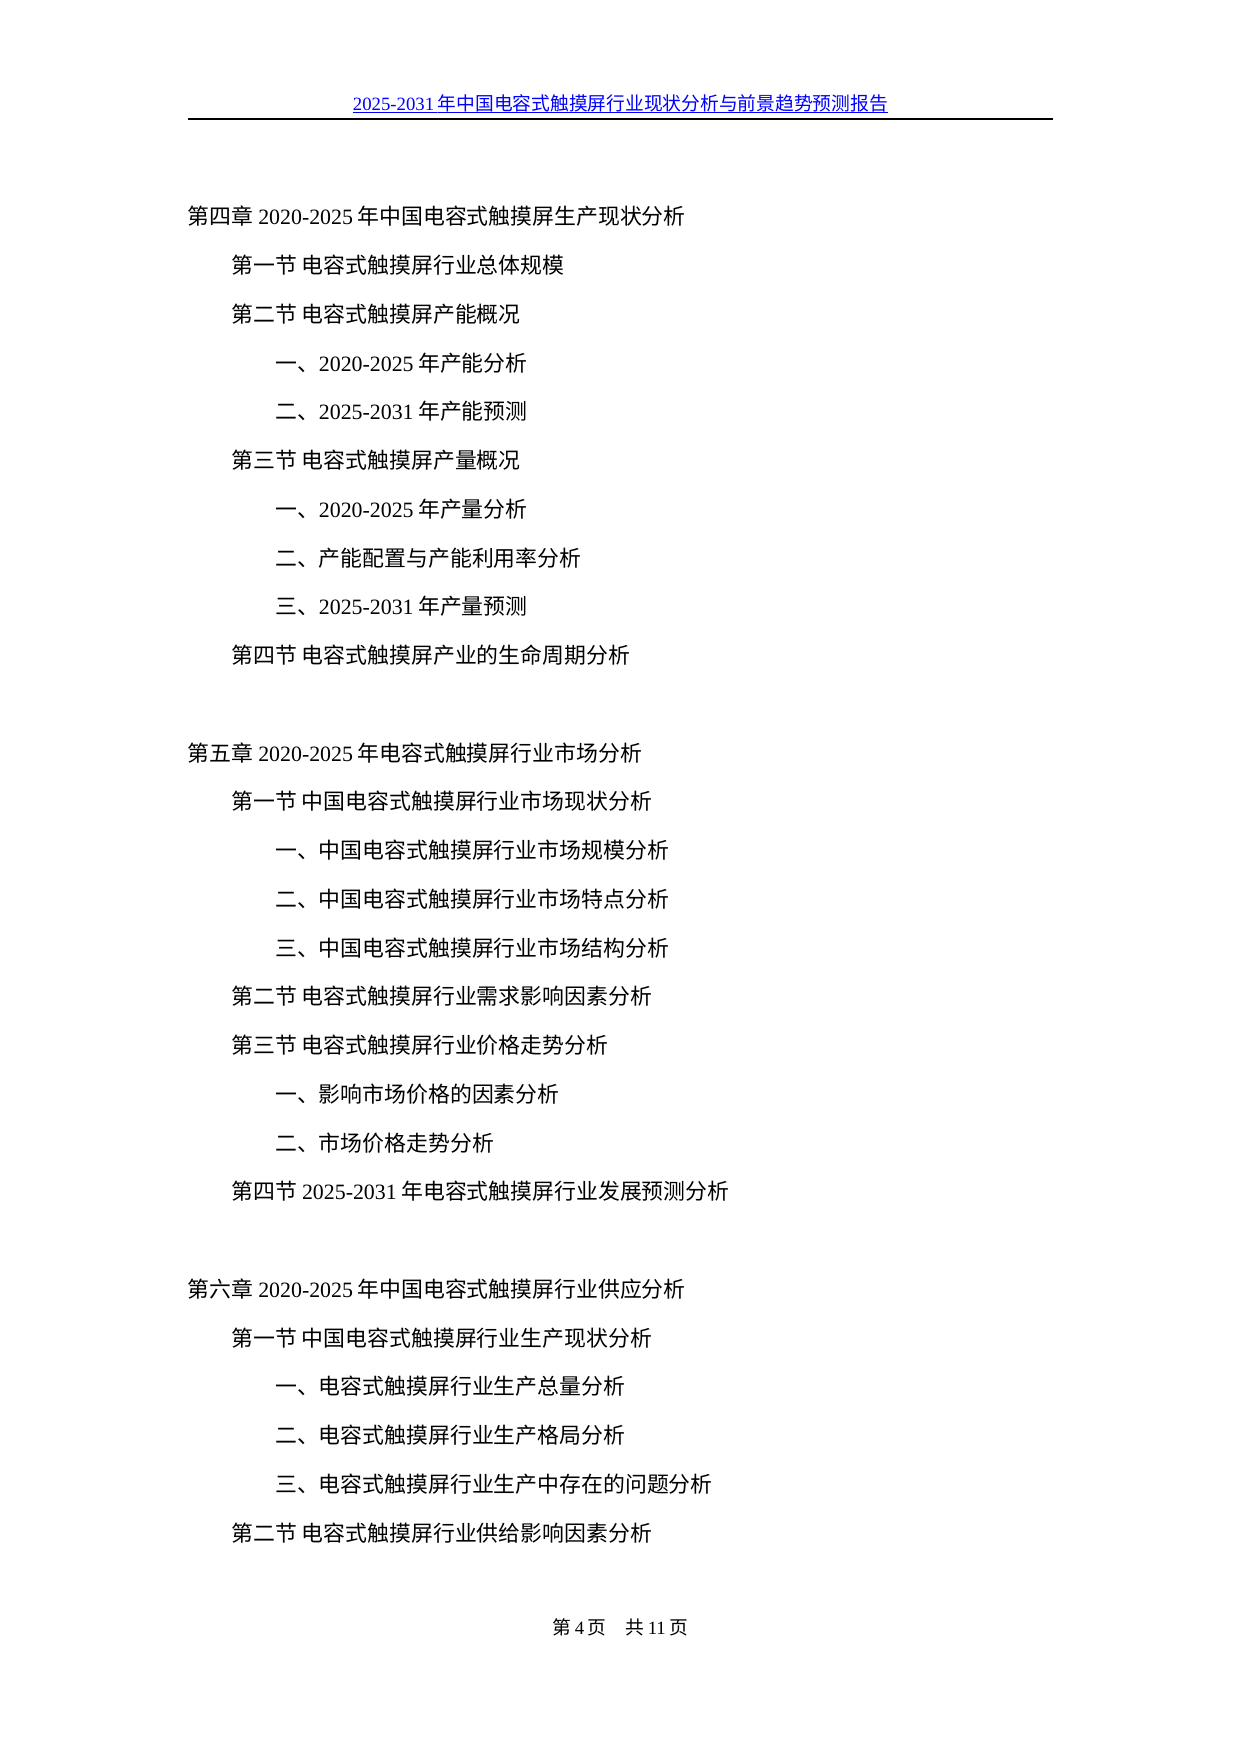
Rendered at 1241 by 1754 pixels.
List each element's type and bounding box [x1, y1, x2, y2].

text [187, 150, 1053, 1548]
